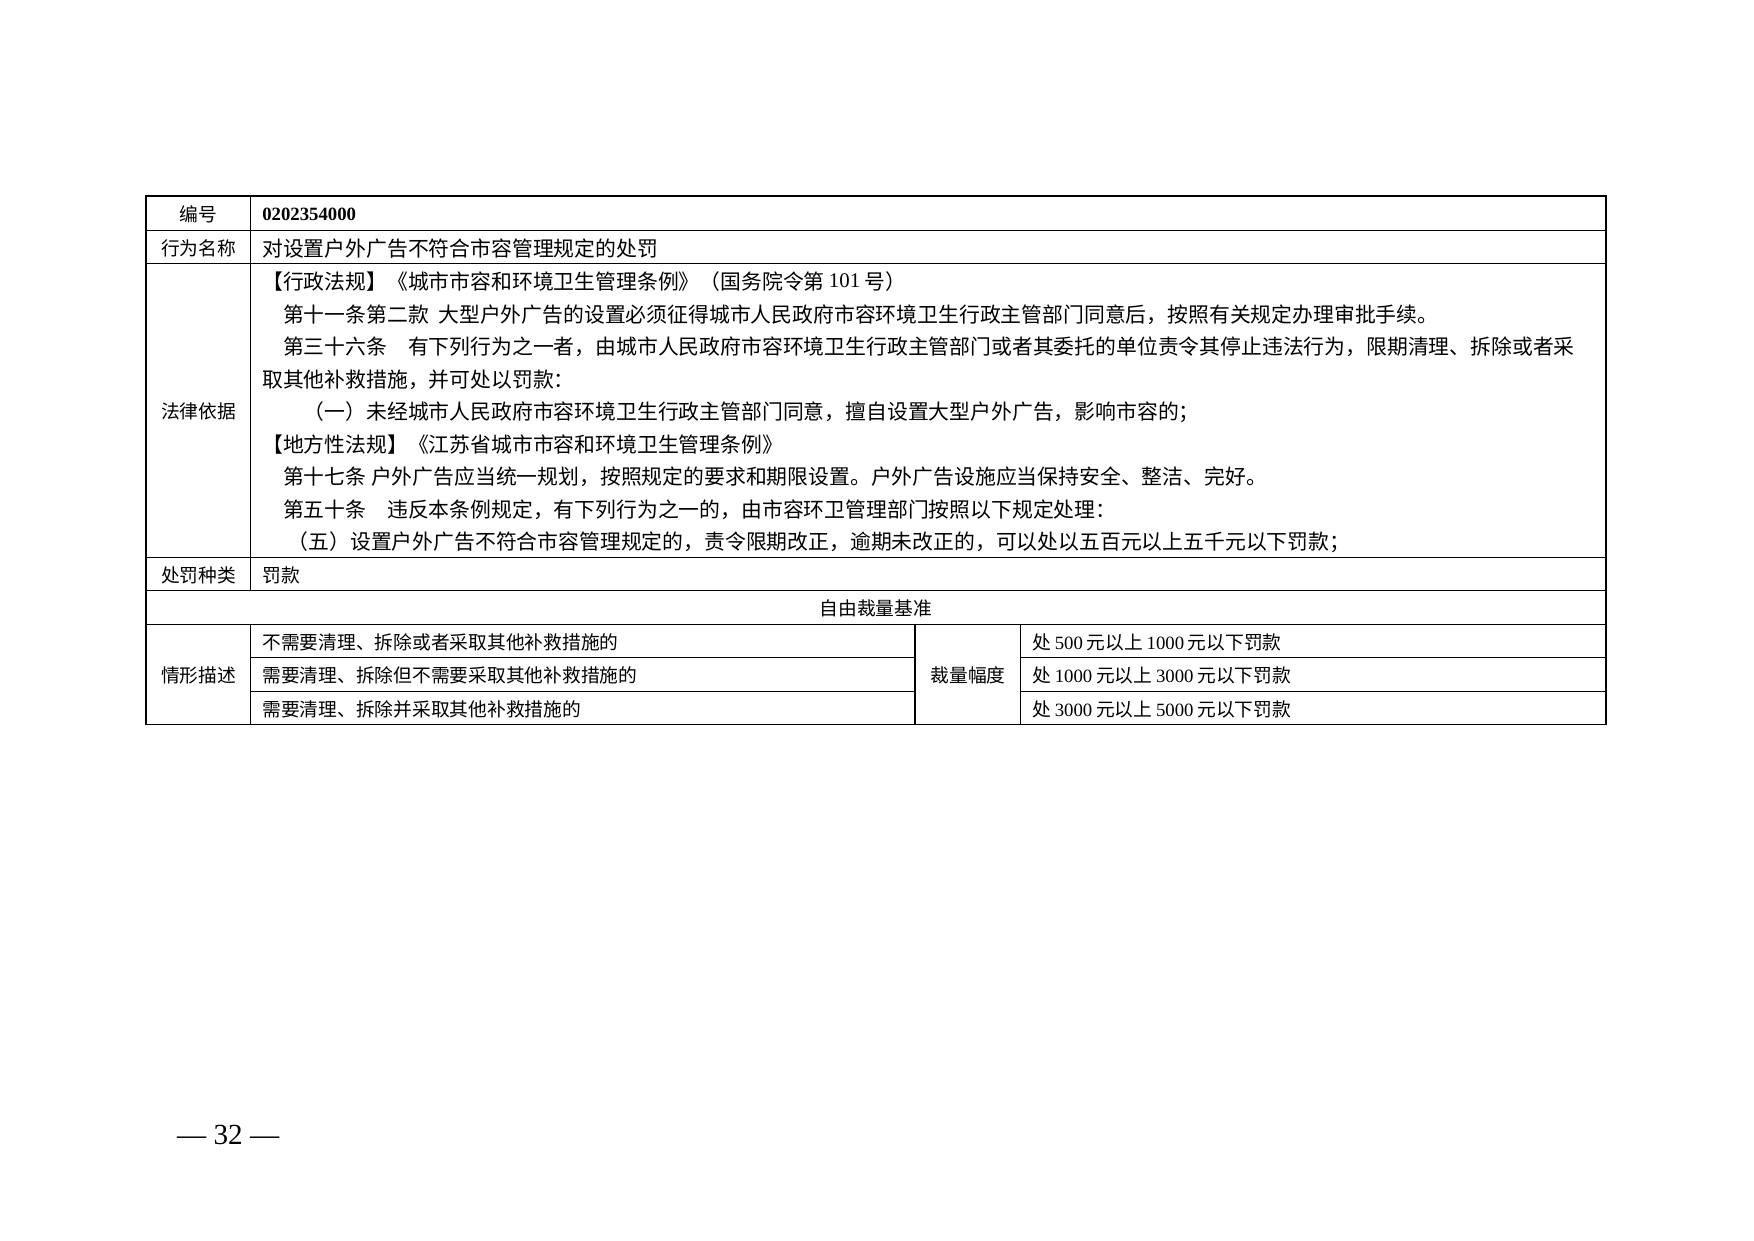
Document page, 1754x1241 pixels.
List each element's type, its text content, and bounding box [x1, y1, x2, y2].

table_cell 自由裁量基准 [147, 591, 1605, 624]
table_cell 行为名称 [147, 231, 250, 263]
table_cell 需要清理、拆除但不需要采取其他补救措施的 [251, 658, 914, 691]
table_cell 情形描述 [147, 625, 250, 724]
table_header 编号 [147, 197, 250, 229]
table_cell 裁量幅度 [916, 625, 1020, 724]
table_cell 处1000元以上3000元以下罚款 [1021, 658, 1605, 691]
table_header 0202354000 [251, 197, 1605, 229]
table_cell 需要清理、拆除并采取其他补救措施的 [251, 692, 914, 724]
table_cell 处3000元以上5000元以下罚款 [1021, 692, 1605, 724]
table_cell 对设置户外广告不符合市容管理规定的处罚 [251, 231, 1605, 263]
table_cell 【行政法规】《城市市容和环境卫生管理条例》（国务院令第101号） 第十一条第二款 大型户外广告的设置必须征得城市人民政府市容环境卫生行政主管部门同意后，按照有关规定办理审批手续。 第三十六条 有下列行为之一者，由城市人民政府市容环境卫生行政主管部门或者其委托的单位责令其停止违法行为，限期清理、拆除或者采取其他补救措施，并可处以罚款： （一）未经城市人民政府市容环境卫生行政主管部门同意，擅自设置大型户外广告，影响市容的； 【地方性法规】《江苏省城市市容和环境卫生管理条例》 第十七条 户外广告应当统一规划，按照规定的要求和期限设置。户外广告设施应当保持安全、整洁、完好。 第五十条 违反本条例规定，有下列行为之一的，由市容环卫管理部门按照以下规定处理： （五）设置户外广告不符合市容管理规定的，责令限期改正，逾期未改正的，可以处以五百元以上五千元以下罚款； [251, 264, 1605, 557]
table_cell 法律依据 [147, 264, 250, 557]
table_cell 不需要清理、拆除或者采取其他补救措施的 [251, 625, 914, 657]
table_cell 罚款 [251, 558, 1605, 590]
table_cell 处500元以上1000元以下罚款 [1021, 625, 1605, 657]
table_cell 处罚种类 [147, 558, 250, 590]
